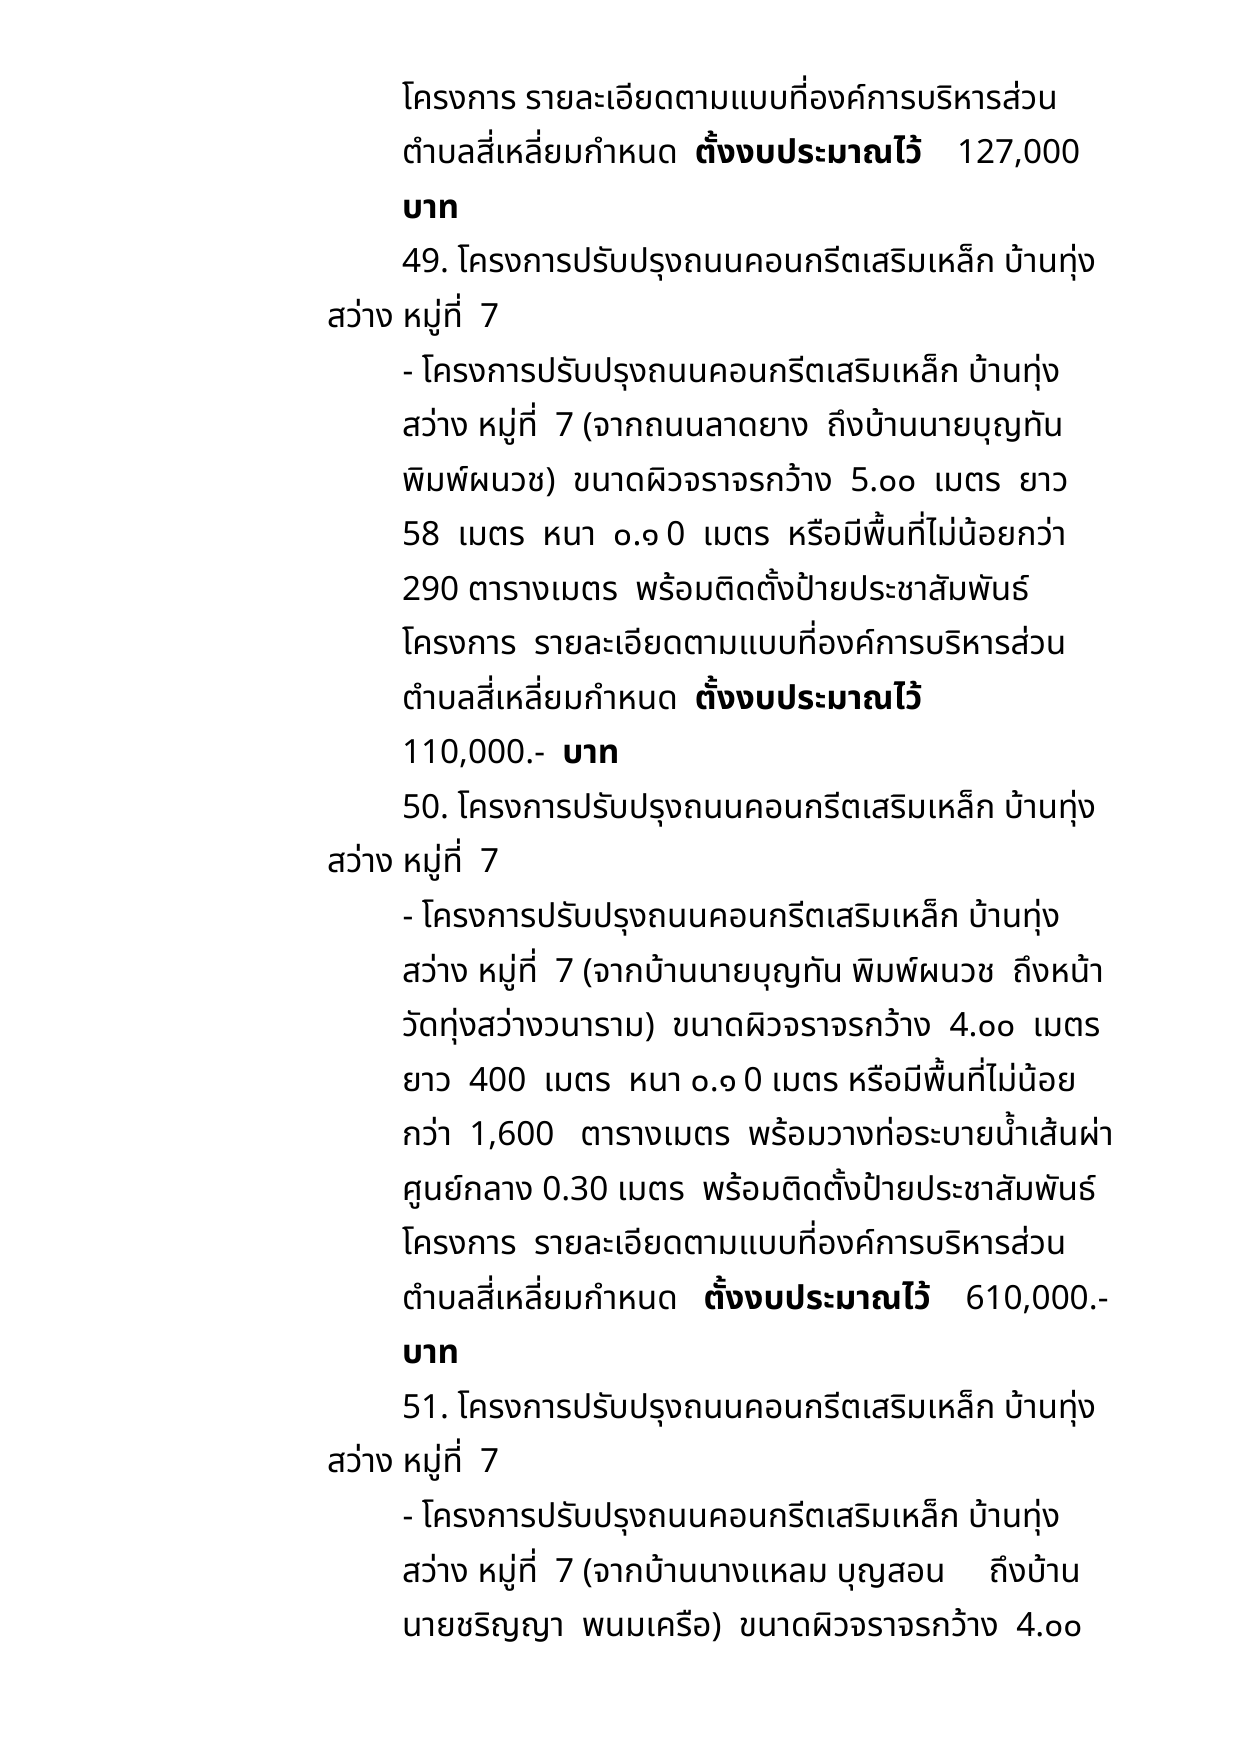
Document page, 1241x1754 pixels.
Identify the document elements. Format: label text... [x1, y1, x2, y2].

text - โครงการปรับปรุงถนนคอนกรีตเสริมเหล็ก บ้านทุ่งสว่าง หมู่ที่ 7 (จากบ้านนายบุญทัน พิมพ์ผนวช ถึงหน้าวัดทุ่งสว่างวนาราม) ขนาดผิวจราจรกว้าง 4.๐๐ เมตร ยาว 400 เมตร หนา ๐.๑0 เมตร หรือมีพื้นที่ไม่น้อยกว่า 1,600 ตารางเมตร พร้อมวางท่อระบายน้ำเส้นผ่าศูนย์กลาง 0.30 เมตร พร้อมติดตั้งป้ายประชาสัมพันธ์โครงการ รายละเอียดตามแบบที่องค์การบริหารส่วนตำบลสี่เหลี่ยมกำหนด ตั้งงบประมาณไว้ 610,000.- บาท [402, 892, 1116, 1379]
text - โครงการปรับปรุงถนนคอนกรีตเสริมเหล็ก บ้านทุ่งสว่าง หมู่ที่ 7 (จากถนนลาดยาง ถึงบ้านนายบุญทัน พิมพ์ผนวช) ขนาดผิวจราจรกว้าง 5.๐๐ เมตร ยาว 58 เมตร หนา ๐.๑0 เมตร หรือมีพื้นที่ไม่น้อยกว่า 290 ตารางเมตร พร้อมติดตั้งป้ายประชาสัมพันธ์โครงการ รายละเอียดตามแบบที่องค์การบริหารส่วนตำบลสี่เหลี่ยมกำหนด ตั้งงบประมาณไว้ 110,000.- บาท [402, 346, 1116, 779]
text 49. โครงการปรับปรุงถนนคอนกรีตเสริมเหล็ก บ้านทุ่งสว่าง หมู่ที่ 7 [327, 237, 1116, 342]
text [402, 1492, 1116, 1652]
text 51. โครงการปรับปรุงถนนคอนกรีตเสริมเหล็ก บ้านทุ่งสว่าง หมู่ที่ 7 [327, 1383, 1116, 1488]
text 50. โครงการปรับปรุงถนนคอนกรีตเสริมเหล็ก บ้านทุ่งสว่าง หมู่ที่ 7 [327, 783, 1116, 888]
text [402, 74, 1116, 233]
